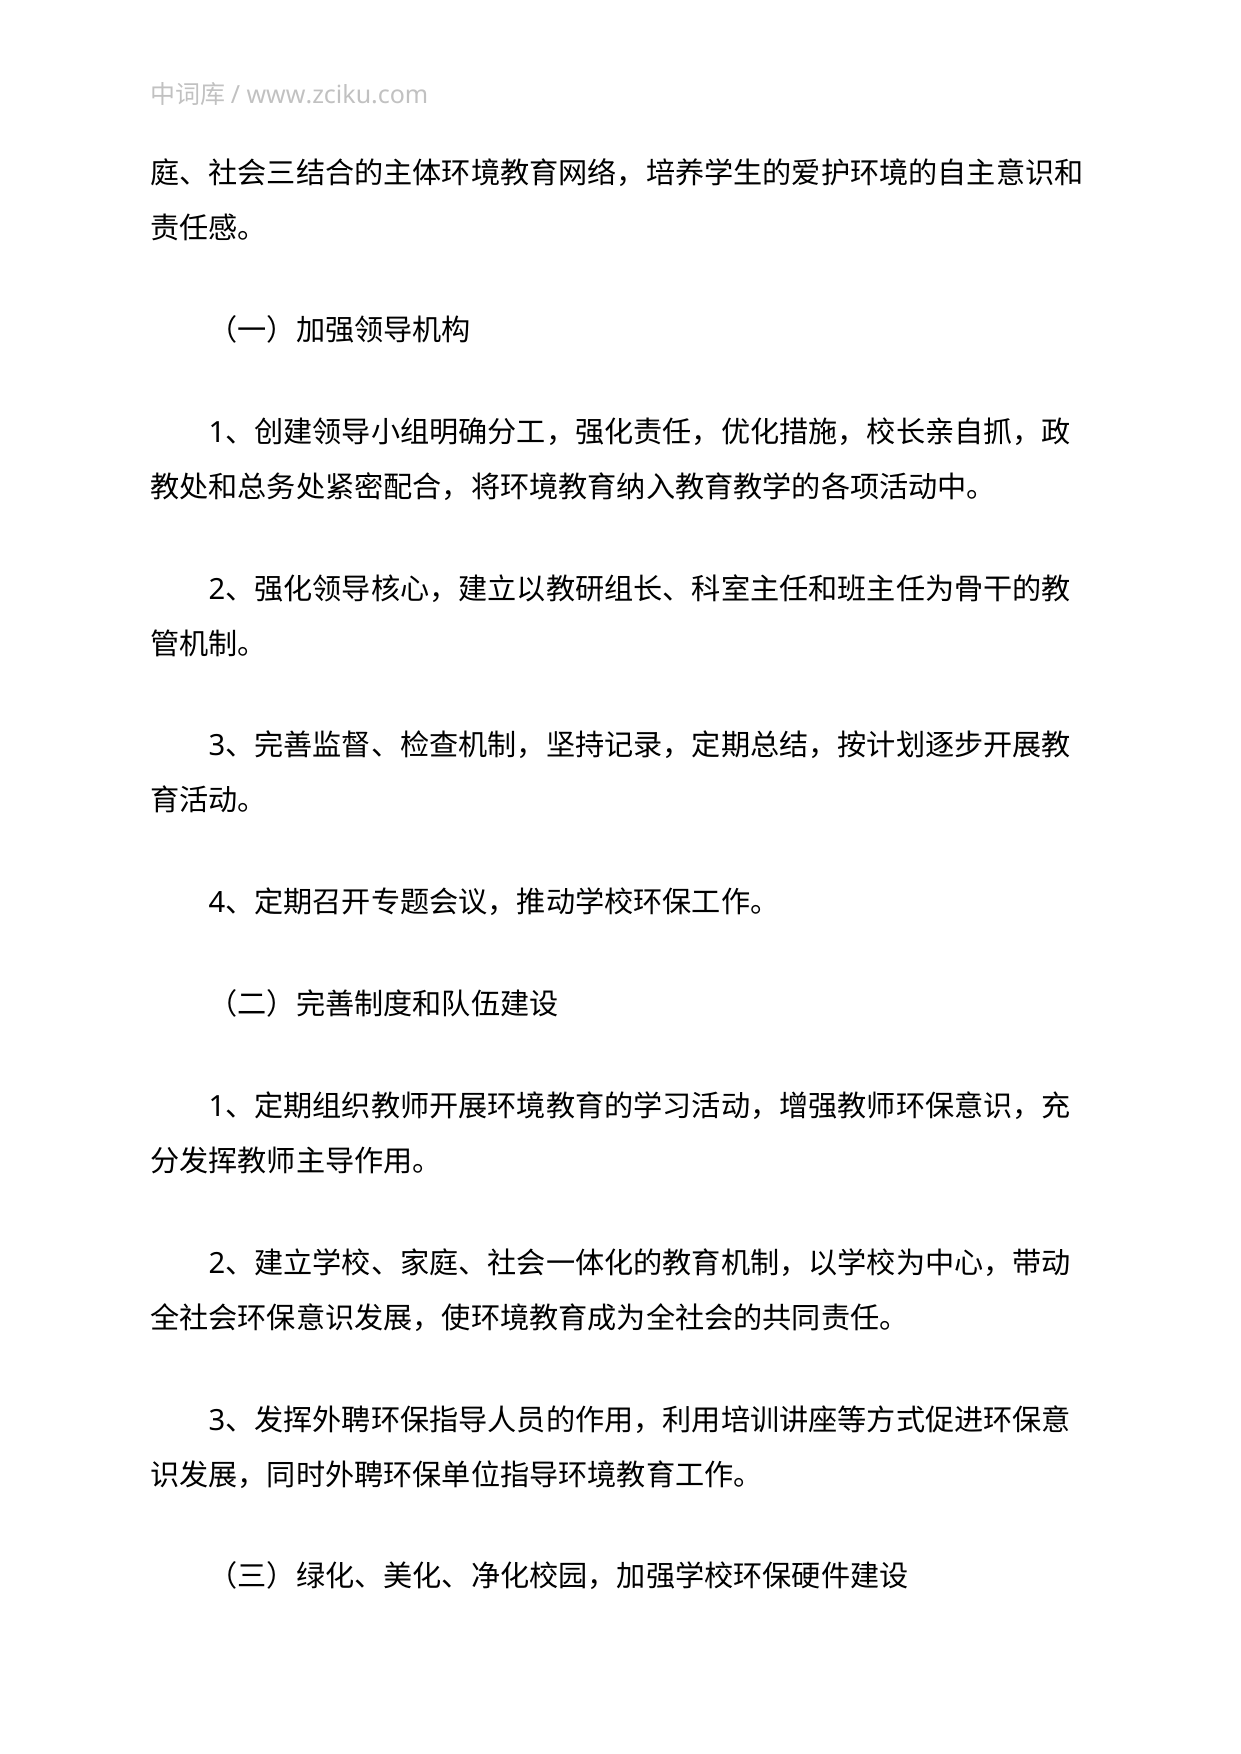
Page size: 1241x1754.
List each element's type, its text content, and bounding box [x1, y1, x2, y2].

text 1、创建领导小组明确分工，强化责任，优化措施，校长亲自抓，政教处和总务处紧密配合，将环境教育纳入教育教学的各项活动中。 [150, 408, 1090, 506]
text 2、建立学校、家庭、社会一体化的教育机制，以学校为中心，带动全社会环保意识发展，使环境教育成为全社会的共同责任。 [150, 1239, 1090, 1337]
text （二）完善制度和队伍建设 [150, 981, 1090, 1023]
text （一）加强领导机构 [150, 307, 1090, 349]
text 3、完善监督、检查机制，坚持记录，定期总结，按计划逐步开展教育活动。 [150, 722, 1090, 819]
text 3、发挥外聘环保指导人员的作用，利用培训讲座等方式促进环保意识发展，同时外聘环保单位指导环境教育工作。 [150, 1396, 1090, 1493]
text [150, 150, 1090, 247]
text （三）绿化、美化、净化校园，加强学校环保硬件建设 [150, 1553, 1090, 1595]
text 4、定期召开专题会议，推动学校环保工作。 [150, 879, 1090, 921]
text 2、强化领导核心，建立以教研组长、科室主任和班主任为骨干的教管机制。 [150, 565, 1090, 662]
text 1、定期组织教师开展环境教育的学习活动，增强教师环保意识，充分发挥教师主导作用。 [150, 1082, 1090, 1180]
